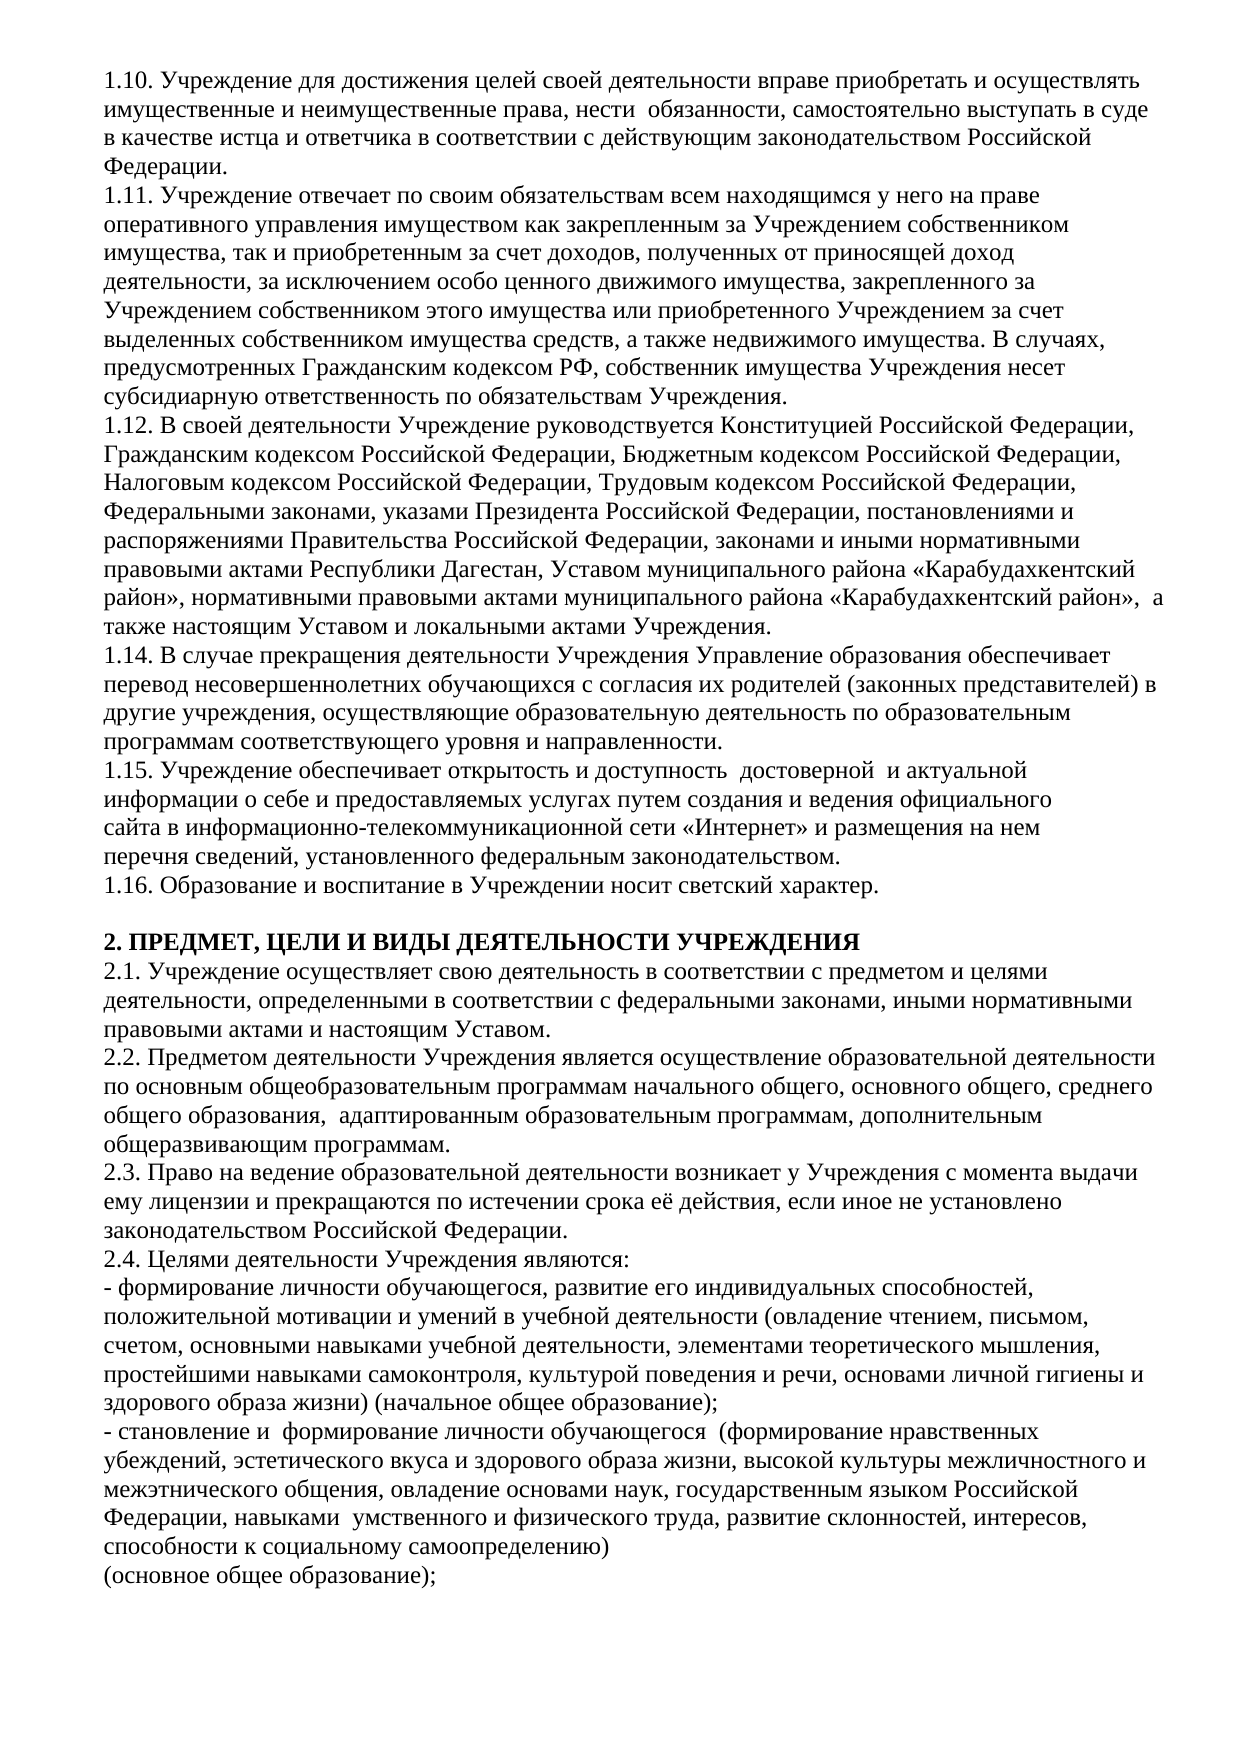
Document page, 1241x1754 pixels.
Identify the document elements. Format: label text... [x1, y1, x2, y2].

text перечня сведений, установленного федеральным законодательством. [103, 841, 1166, 870]
text - формирование личности обучающегося, развитие его индивидуальных способностей, положительной мотивации и умений в учебной деятельности (овладение чтением, письмом, счетом, основными навыками учебной деятельности, элементами теоретического мышления, простейшими навыками самоконтроля, культурой поведения и речи, основами личной гигиены и здорового образа жизни) (начальное общее образование); [103, 1272, 1166, 1416]
text 2.2. Предметом деятельности Учреждения является осуществление образовательной деятельности по основным общеобразовательным программам начального общего, основного общего, среднего общего образования, адаптированным образовательным программам, дополнительным общеразвивающим программам. [103, 1042, 1166, 1157]
text 2.4. Целями деятельности Учреждения являются: [103, 1244, 1166, 1272]
text (основное общее образование); [103, 1560, 1166, 1589]
text 1.10. Учреждение для достижения целей своей деятельности вправе приобретать и осуществлять имущественные и неимущественные права, нести обязанности, самостоятельно выступать в суде в качестве истца и ответчика в соответствии с действующим законодательством Российской Федерации. [103, 65, 1166, 180]
text 1.16. Образование и воспитание в Учреждении носит светский характер. [103, 870, 1166, 899]
text 1.14. В случае прекращения деятельности Учреждения Управление образования обеспечивает перевод несовершеннолетних обучающихся с согласия их родителей (законных представителей) в другие учреждения, осуществляющие образовательную деятельность по образовательным программам соответствующего уровня и направленности. [103, 640, 1166, 755]
text 2. ПРЕДМЕТ, ЦЕЛИ И ВИДЫ ДЕЯТЕЛЬНОСТИ УЧРЕЖДЕНИЯ [103, 927, 1166, 956]
text 1.11. Учреждение отвечает по своим обязательствам всем находящимся у него на праве оперативного управления имуществом как закрепленным за Учреждением собственником имущества, так и приобретенным за счет доходов, полученных от приносящей доход деятельности, за исключением особо ценного движимого имущества, закрепленного за Учреждением собственником этого имущества или приобретенного Учреждением за счет выделенных собственником имущества средств, а также недвижимого имущества. В случаях, предусмотренных Гражданским кодексом РФ, собственник имущества Учреждения несет субсидиарную ответственность по обязательствам Учреждения. [103, 180, 1166, 410]
text сайта в информационно-телекоммуникационной сети «Интернет» и размещения на нем [103, 812, 1166, 841]
text 2.3. Право на ведение образовательной деятельности возникает у Учреждения с момента выдачи ему лицензии и прекращаются по истечении срока её действия, если иное не установлено законодательством Российской Федерации. [103, 1157, 1166, 1244]
text 1.12. В своей деятельности Учреждение руководствуется Конституцией Российской Федерации, Гражданским кодексом Российской Федерации, Бюджетным кодексом Российской Федерации, Налоговым кодексом Российской Федерации, Трудовым кодексом Российской Федерации, Федеральными законами, указами Президента Российской Федерации, постановлениями и распоряжениями Правительства Российской Федерации, законами и иными нормативными правовыми актами Республики Дагестан, Уставом муниципального района «Карабудахкентский район», нормативными правовыми актами муниципального района «Карабудахкентский район», а также настоящим Уставом и локальными актами Учреждения. [103, 410, 1166, 640]
text 2.1. Учреждение осуществляет свою деятельность в соответствии с предметом и целями деятельности, определенными в соответствии с федеральными законами, иными нормативными правовыми актами и настоящим Уставом. [103, 956, 1166, 1042]
text - становление и формирование личности обучающегося (формирование нравственных убеждений, эстетического вкуса и здорового образа жизни, высокой культуры межличностного и межэтнического общения, овладение основами наук, государственным языком Российской Федерации, навыками умственного и физического труда, развитие склонностей, интересов, способности к социальному самоопределению) [103, 1416, 1166, 1560]
text 1.15. Учреждение обеспечивает открытость и доступность достоверной и актуальной информации о себе и предоставляемых услугах путем создания и ведения официального [103, 755, 1166, 812]
